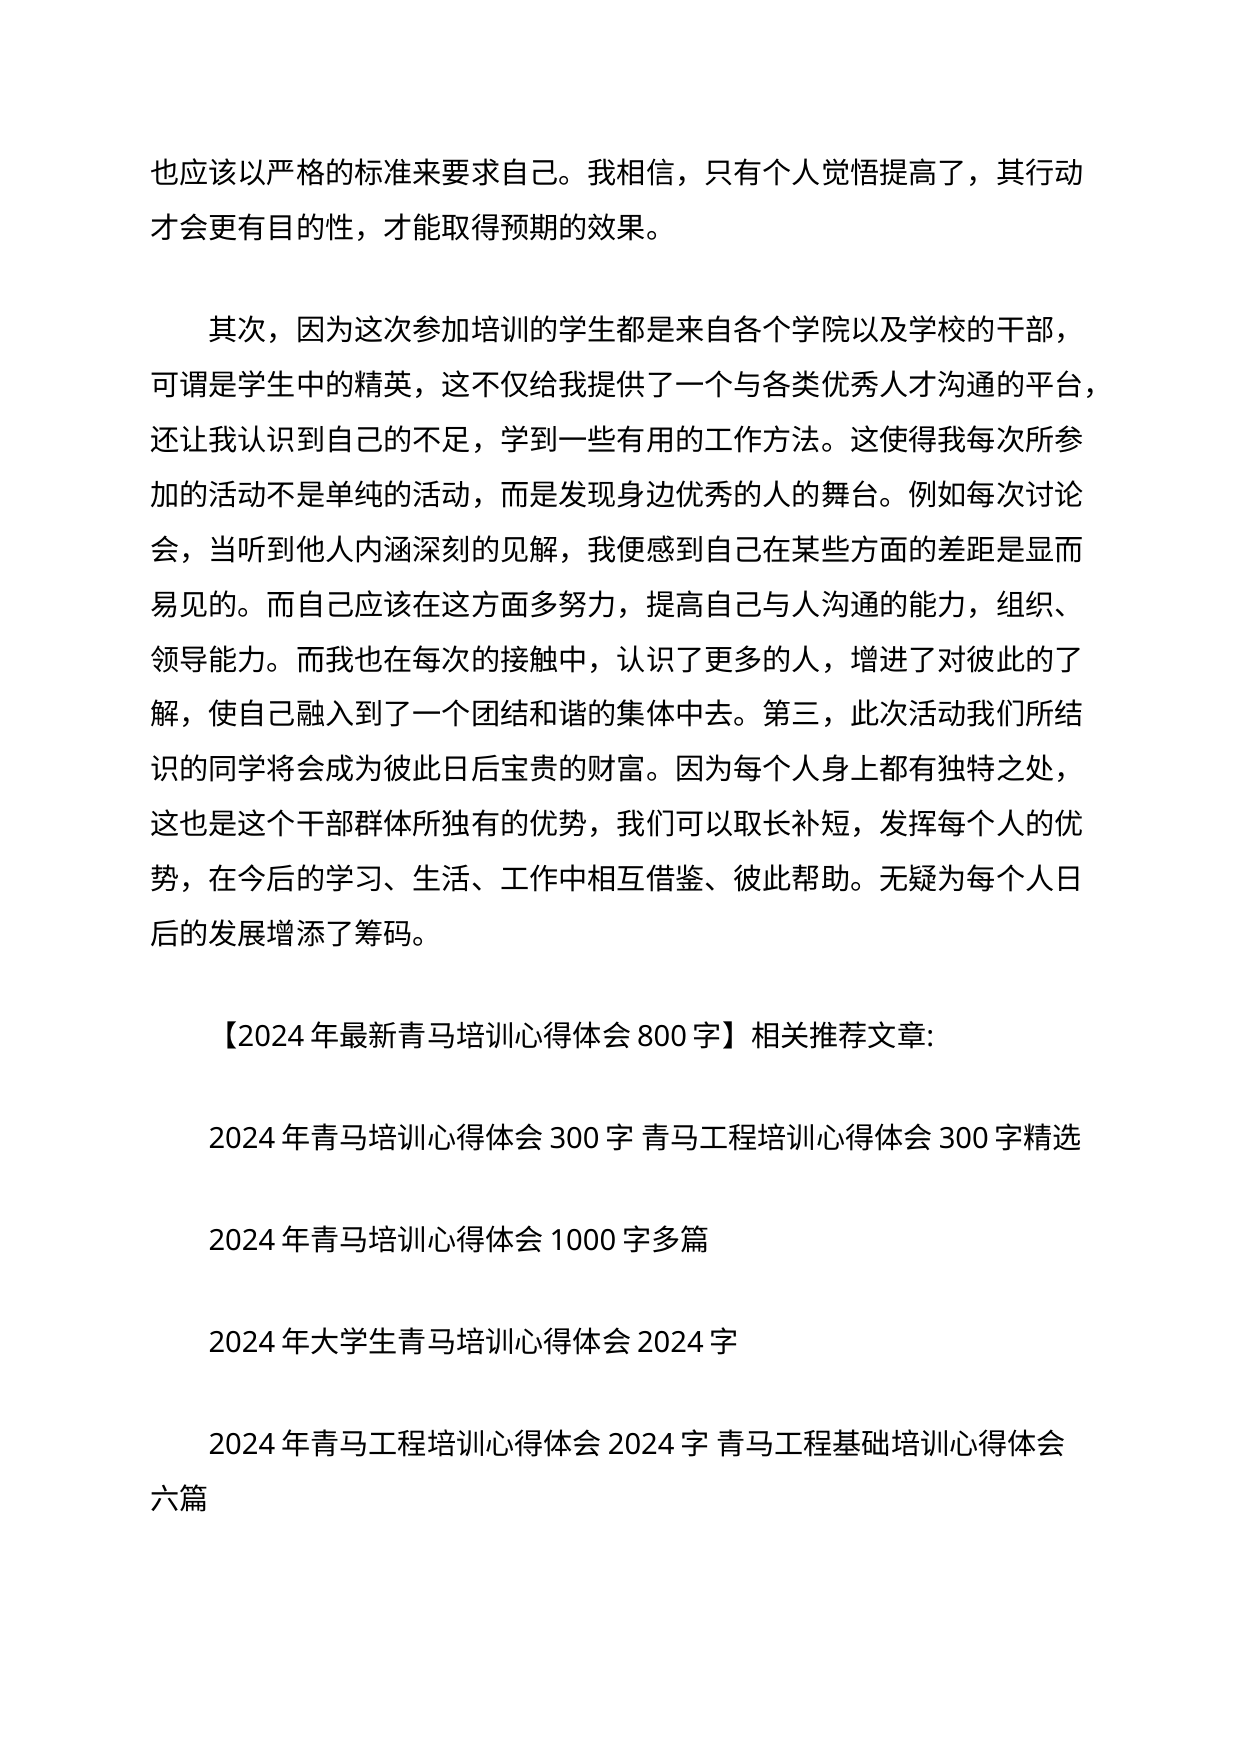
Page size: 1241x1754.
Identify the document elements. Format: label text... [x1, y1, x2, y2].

text 【2024年最新青马培训心得体会800字】相关推荐文章: [150, 1012, 1090, 1055]
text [150, 150, 1090, 247]
text 2024年青马培训心得体会1000字多篇 [150, 1216, 1090, 1259]
text 其次，因为这次参加培训的学生都是来自各个学院以及学校的干部，可谓是学生中的精英，这不仅给我提供了一个与各类优秀人才沟通的平台，还让我认识到自己的不足，学到一些有用的工作方法。这使得我每次所参加的活动不是单纯的活动，而是发现身边优秀的人的舞台。例如每次讨论会，当听到他人内涵深刻的见解，我便感到自己在某些方面的差距是显而易见的。而自己应该在这方面多努力，提高自己与人沟通的能力，组织、领导能力。而我也在每次的接触中，认识了更多的人，增进了对彼此的了解，使自己融入到了一个团结和谐的集体中去。第三，此次活动我们所结识的同学将会成为彼此日后宝贵的财富。因为每个人身上都有独特之处，这也是这个干部群体所独有的优势，我们可以取长补短，发挥每个人的优势，在今后的学习、生活、工作中相互借鉴、彼此帮助。无疑为每个人日后的发展增添了筹码。 [150, 307, 1090, 953]
text 2024年大学生青马培训心得体会2024字 [150, 1318, 1090, 1361]
text 2024年青马培训心得体会300字 青马工程培训心得体会300字精选 [150, 1114, 1090, 1157]
text 2024年青马工程培训心得体会2024字 青马工程基础培训心得体会六篇 [150, 1420, 1090, 1517]
